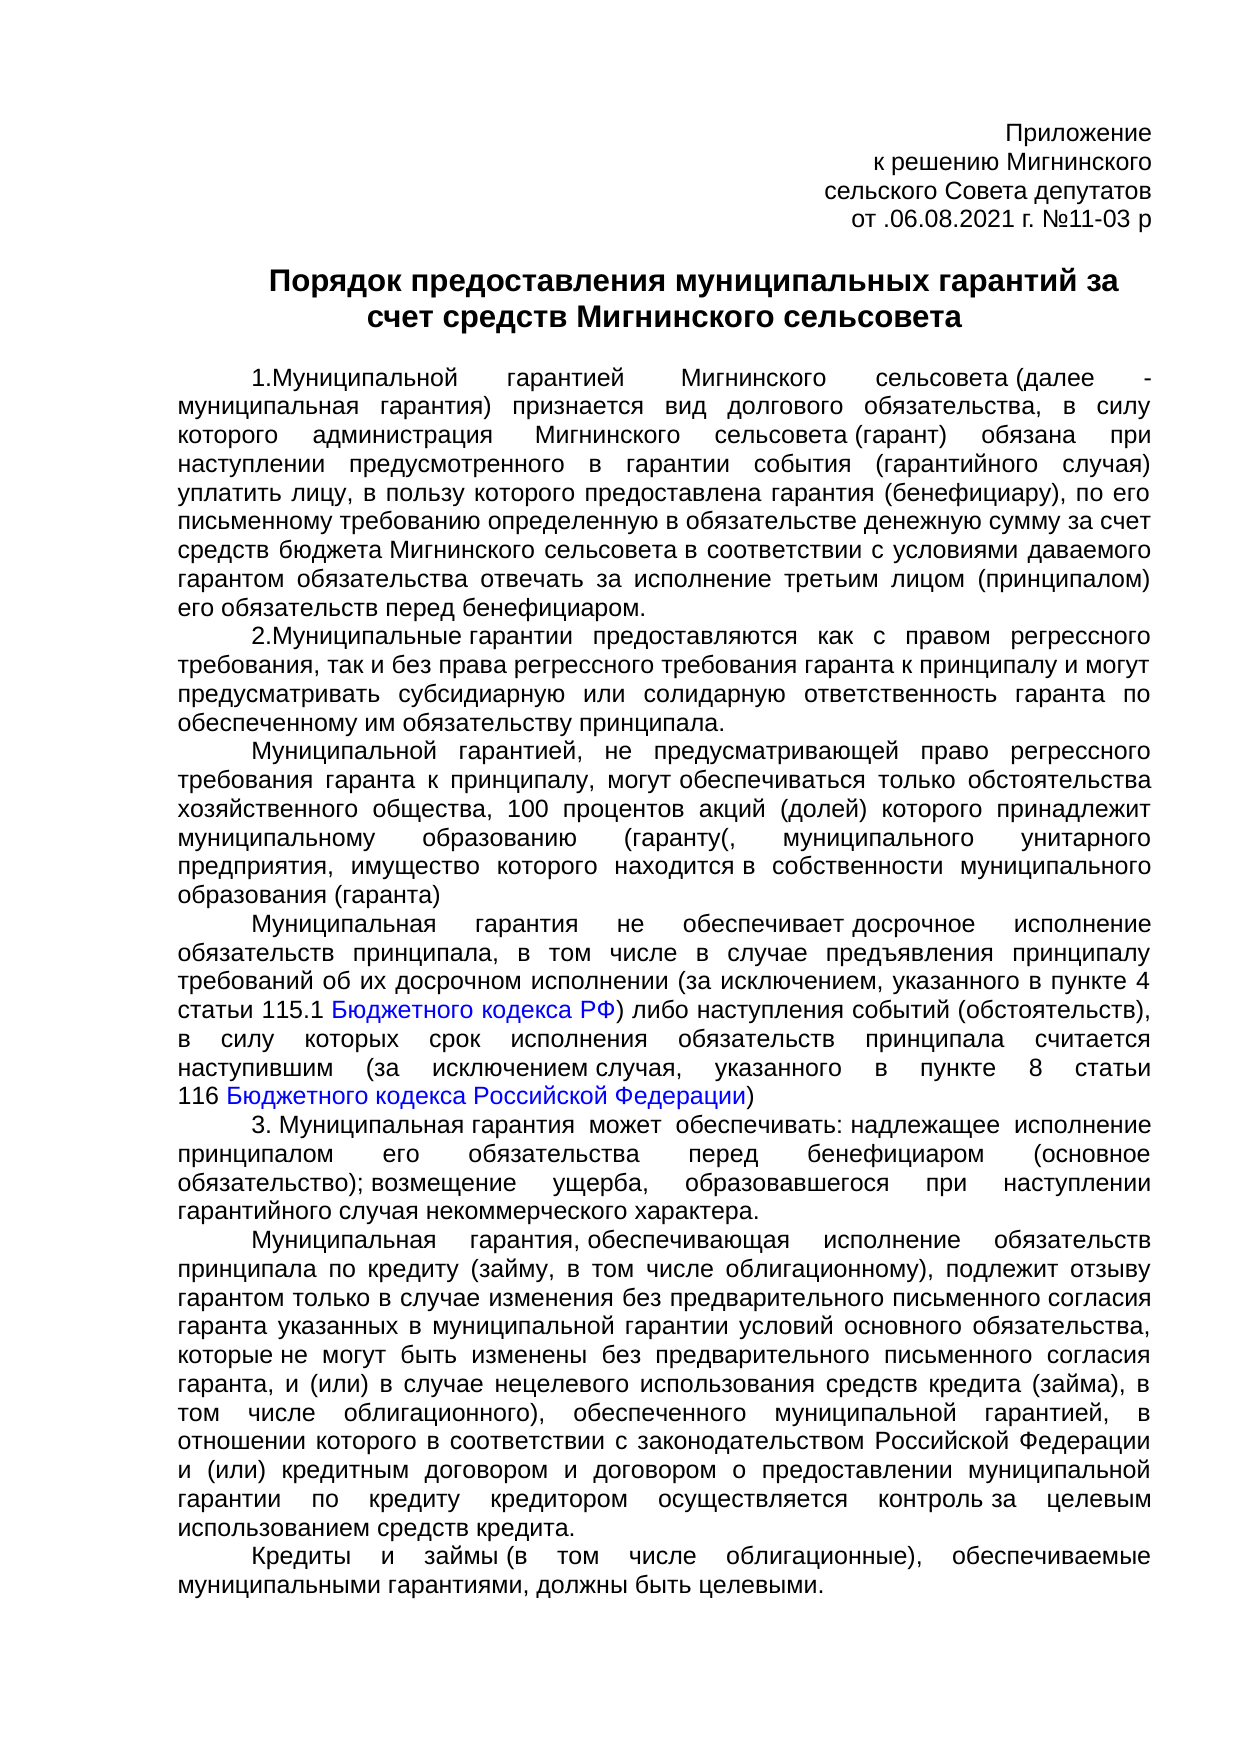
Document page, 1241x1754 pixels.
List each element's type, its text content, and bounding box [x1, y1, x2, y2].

text Муниципальной гарантией, не предусматривающей право регрессного требования гаранта к принципалу, могут обеспечиваться только обстоятельства хозяйственного общества, 100 процентов акций (долей) которого принадлежит муниципальному образованию (гаранту(, муниципального унитарного предприятия, имущество которого находится в собственности муниципального образования (гаранта) [177, 736, 1152, 909]
text 3. Муниципальная гарантия может обеспечивать: надлежащее исполнение принципалом его обязательства перед бенефициаром (основное обязательство); возмещение ущерба, образовавшегося при наступлении гарантийного случая некоммерческого характера. [177, 1110, 1152, 1225]
text от .06.08.2021 г. №11-03 р [177, 204, 1152, 233]
text Порядок предоставления муниципальных гарантий за счет средств Мигнинского сельсовета [177, 262, 1152, 334]
text 1.Муниципальной гарантией Мигнинского сельсовета (далее - муниципальная гарантия) признается вид долгового обязательства, в силу которого администрация Мигнинского сельсовета (гарант) обязана при наступлении предусмотренного в гарантии события (гарантийного случая) уплатить лицу, в пользу которого предоставлена гарантия (бенефициару), по его письменному требованию определенную в обязательстве денежную сумму за счет средств бюджета Мигнинского сельсовета в соответствии с условиями даваемого гарантом обязательства отвечать за исполнение третьим лицом (принципалом) его обязательств перед бенефициаром. [177, 362, 1152, 621]
text Муниципальная гарантия, обеспечивающая исполнение обязательств принципала по кредиту (займу, в том числе облигационному), подлежит отзыву гарантом только в случае изменения без предварительного письменного согласия гаранта указанных в муниципальной гарантии условий основного обязательства, которые не могут быть изменены без предварительного письменного согласия гаранта, и (или) в случае нецелевого использования средств кредита (займа), в том числе облигационного), обеспеченного муниципальной гарантией, в отношении которого в соответствии с законодательством Российской Федерации и (или) кредитным договором и договором о предоставлении муниципальной гарантии по кредиту кредитором осуществляется контроль за целевым использованием средств кредита. [177, 1225, 1152, 1541]
text Муниципальная гарантия не обеспечивает досрочное исполнение обязательств принципала, в том числе в случае предъявления принципалу требований об их досрочном исполнении (за исключением, указанного в пункте 4 статьи 115.1 Бюджетного кодекса РФ) либо наступления событий (обстоятельств), в силу которых срок исполнения обязательств принципала считается наступившим (за исключением случая, указанного в пункте 8 статьи 116 Бюджетного кодекса Российской Федерации) [177, 909, 1152, 1110]
text Приложение [177, 118, 1152, 147]
text 2.Муниципальные гарантии предоставляются как с правом регрессного требования, так и без права регрессного требования гаранта к принципалу и могут предусматривать субсидиарную или солидарную ответственность гаранта по обеспеченному им обязательству принципала. [177, 621, 1152, 736]
text к решению Мигнинского [177, 147, 1152, 176]
text сельского Совета депутатов [177, 176, 1152, 204]
text Кредиты и займы (в том числе облигационные), обеспечиваемые муниципальными гарантиями, должны быть целевыми. [177, 1541, 1152, 1599]
